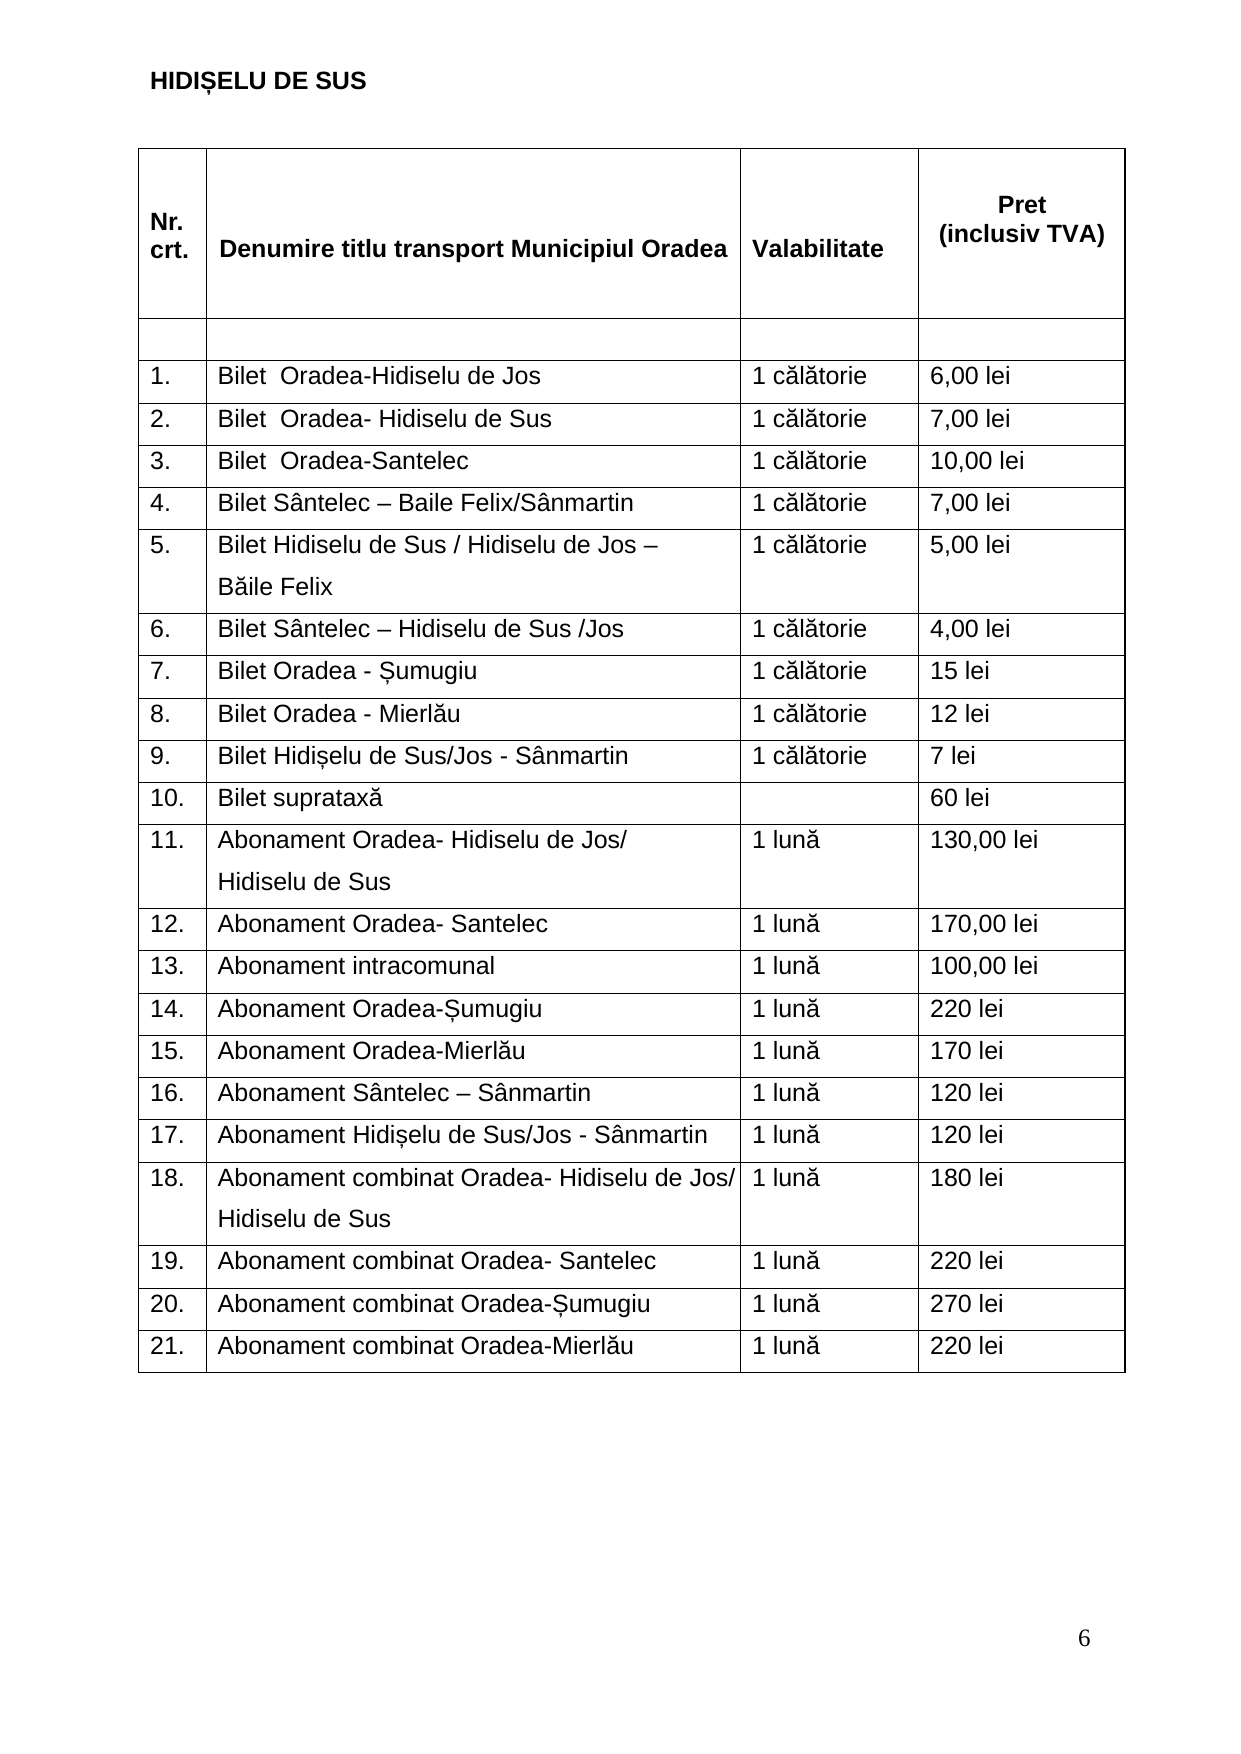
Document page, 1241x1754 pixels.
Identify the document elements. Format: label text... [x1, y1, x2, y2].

table_cell 4. [139, 488, 206, 529]
table_cell Bilet suprataxă [207, 783, 740, 824]
table_cell 1 călătorie [741, 741, 918, 782]
table_cell Abonament Hidișelu de Sus/Jos - Sânmartin [207, 1120, 740, 1162]
table_cell 1. [139, 361, 206, 402]
table_cell [741, 783, 918, 824]
table_cell 1 călătorie [741, 656, 918, 697]
text HIDIȘELU DE SUS [150, 66, 1128, 94]
table_cell 14. [139, 994, 206, 1035]
table_cell Abonament Sântelec – Sânmartin [207, 1078, 740, 1119]
table_cell 170,00 lei [919, 909, 1124, 950]
table_cell 1 călătorie [741, 530, 918, 613]
table_cell 10,00 lei [919, 446, 1124, 487]
table_cell 15. [139, 1036, 206, 1077]
table_cell 12. [139, 909, 206, 950]
table_cell Abonament combinat Oradea-Mierlău [207, 1331, 740, 1372]
table_cell 7,00 lei [919, 404, 1124, 445]
table_cell 19. [139, 1246, 206, 1287]
table_cell 3. [139, 446, 206, 487]
table_cell Abonament Oradea-Mierlău [207, 1036, 740, 1077]
table_cell 130,00 lei [919, 825, 1124, 908]
table_cell 7,00 lei [919, 488, 1124, 529]
table_cell 1 călătorie [741, 699, 918, 740]
table_cell 1 lună [741, 1163, 918, 1245]
table_cell 17. [139, 1120, 206, 1162]
table_cell Bilet Sântelec – Hidiselu de Sus /Jos [207, 614, 740, 655]
table_cell [139, 319, 206, 360]
table_cell Abonament combinat Oradea- Hidiselu de Jos/ Hidiselu de Sus [207, 1163, 740, 1245]
table_cell 220 lei [919, 1331, 1124, 1372]
table_cell 7. [139, 656, 206, 697]
table_cell 7 lei [919, 741, 1124, 782]
table_cell 1 lună [741, 1289, 918, 1330]
table_cell Bilet Hidișelu de Sus/Jos - Sânmartin [207, 741, 740, 782]
table_cell 5. [139, 530, 206, 613]
table_cell 13. [139, 951, 206, 992]
table_cell 1 călătorie [741, 446, 918, 487]
table_cell 1 lună [741, 951, 918, 992]
table_cell Abonament Oradea- Hidiselu de Jos/ Hidiselu de Sus [207, 825, 740, 908]
table_cell 220 lei [919, 1246, 1124, 1287]
table_cell 120 lei [919, 1078, 1124, 1119]
table_cell 120 lei [919, 1120, 1124, 1162]
table_cell 11. [139, 825, 206, 908]
table_cell 6. [139, 614, 206, 655]
table_cell 1 lună [741, 1036, 918, 1077]
table_cell 180 lei [919, 1163, 1124, 1245]
table_cell 10. [139, 783, 206, 824]
table_cell Abonament intracomunal [207, 951, 740, 992]
table_cell 2. [139, 404, 206, 445]
table_cell Abonament combinat Oradea- Santelec [207, 1246, 740, 1287]
table_header Pret (inclusiv TVA) [919, 149, 1124, 318]
table_cell Bilet Oradea - Mierlău [207, 699, 740, 740]
table_cell 1 lună [741, 1120, 918, 1162]
table_cell 1 călătorie [741, 404, 918, 445]
table_cell 4,00 lei [919, 614, 1124, 655]
table_cell Bilet Oradea- Hidiselu de Sus [207, 404, 740, 445]
table_cell 1 călătorie [741, 488, 918, 529]
table_cell Abonament Oradea- Santelec [207, 909, 740, 950]
table_cell Bilet Oradea-Santelec [207, 446, 740, 487]
table_cell 1 lună [741, 1331, 918, 1372]
table_cell 1 lună [741, 1246, 918, 1287]
table_cell 5,00 lei [919, 530, 1124, 613]
table_cell 60 lei [919, 783, 1124, 824]
table_cell 9. [139, 741, 206, 782]
table_cell Bilet Oradea-Hidiselu de Jos [207, 361, 740, 402]
table_cell 8. [139, 699, 206, 740]
table_cell 16. [139, 1078, 206, 1119]
table_header Valabilitate [741, 149, 918, 318]
table_cell [919, 319, 1124, 360]
table_header Nr.crt. [139, 149, 206, 318]
table_cell 100,00 lei [919, 951, 1124, 992]
table_cell Bilet Hidiselu de Sus / Hidiselu de Jos – Băile Felix [207, 530, 740, 613]
table_cell Bilet Sântelec – Baile Felix/Sânmartin [207, 488, 740, 529]
table_cell 21. [139, 1331, 206, 1372]
table_cell 6,00 lei [919, 361, 1124, 402]
table_cell 220 lei [919, 994, 1124, 1035]
table_cell Abonament combinat Oradea-Șumugiu [207, 1289, 740, 1330]
table_cell [207, 319, 740, 360]
table_cell 1 lună [741, 909, 918, 950]
table_cell 1 lună [741, 994, 918, 1035]
table_cell 20. [139, 1289, 206, 1330]
table_cell 1 lună [741, 1078, 918, 1119]
table_cell 1 călătorie [741, 614, 918, 655]
table_cell Bilet Oradea - Șumugiu [207, 656, 740, 697]
table_cell 12 lei [919, 699, 1124, 740]
table_cell Abonament Oradea-Șumugiu [207, 994, 740, 1035]
table_cell 15 lei [919, 656, 1124, 697]
table_cell [741, 319, 918, 360]
table_header Denumire titlu transport Municipiul Oradea [207, 149, 740, 318]
table_cell 1 călătorie [741, 361, 918, 402]
table_cell 1 lună [741, 825, 918, 908]
table_cell 270 lei [919, 1289, 1124, 1330]
table_cell 18. [139, 1163, 206, 1245]
table_cell 170 lei [919, 1036, 1124, 1077]
